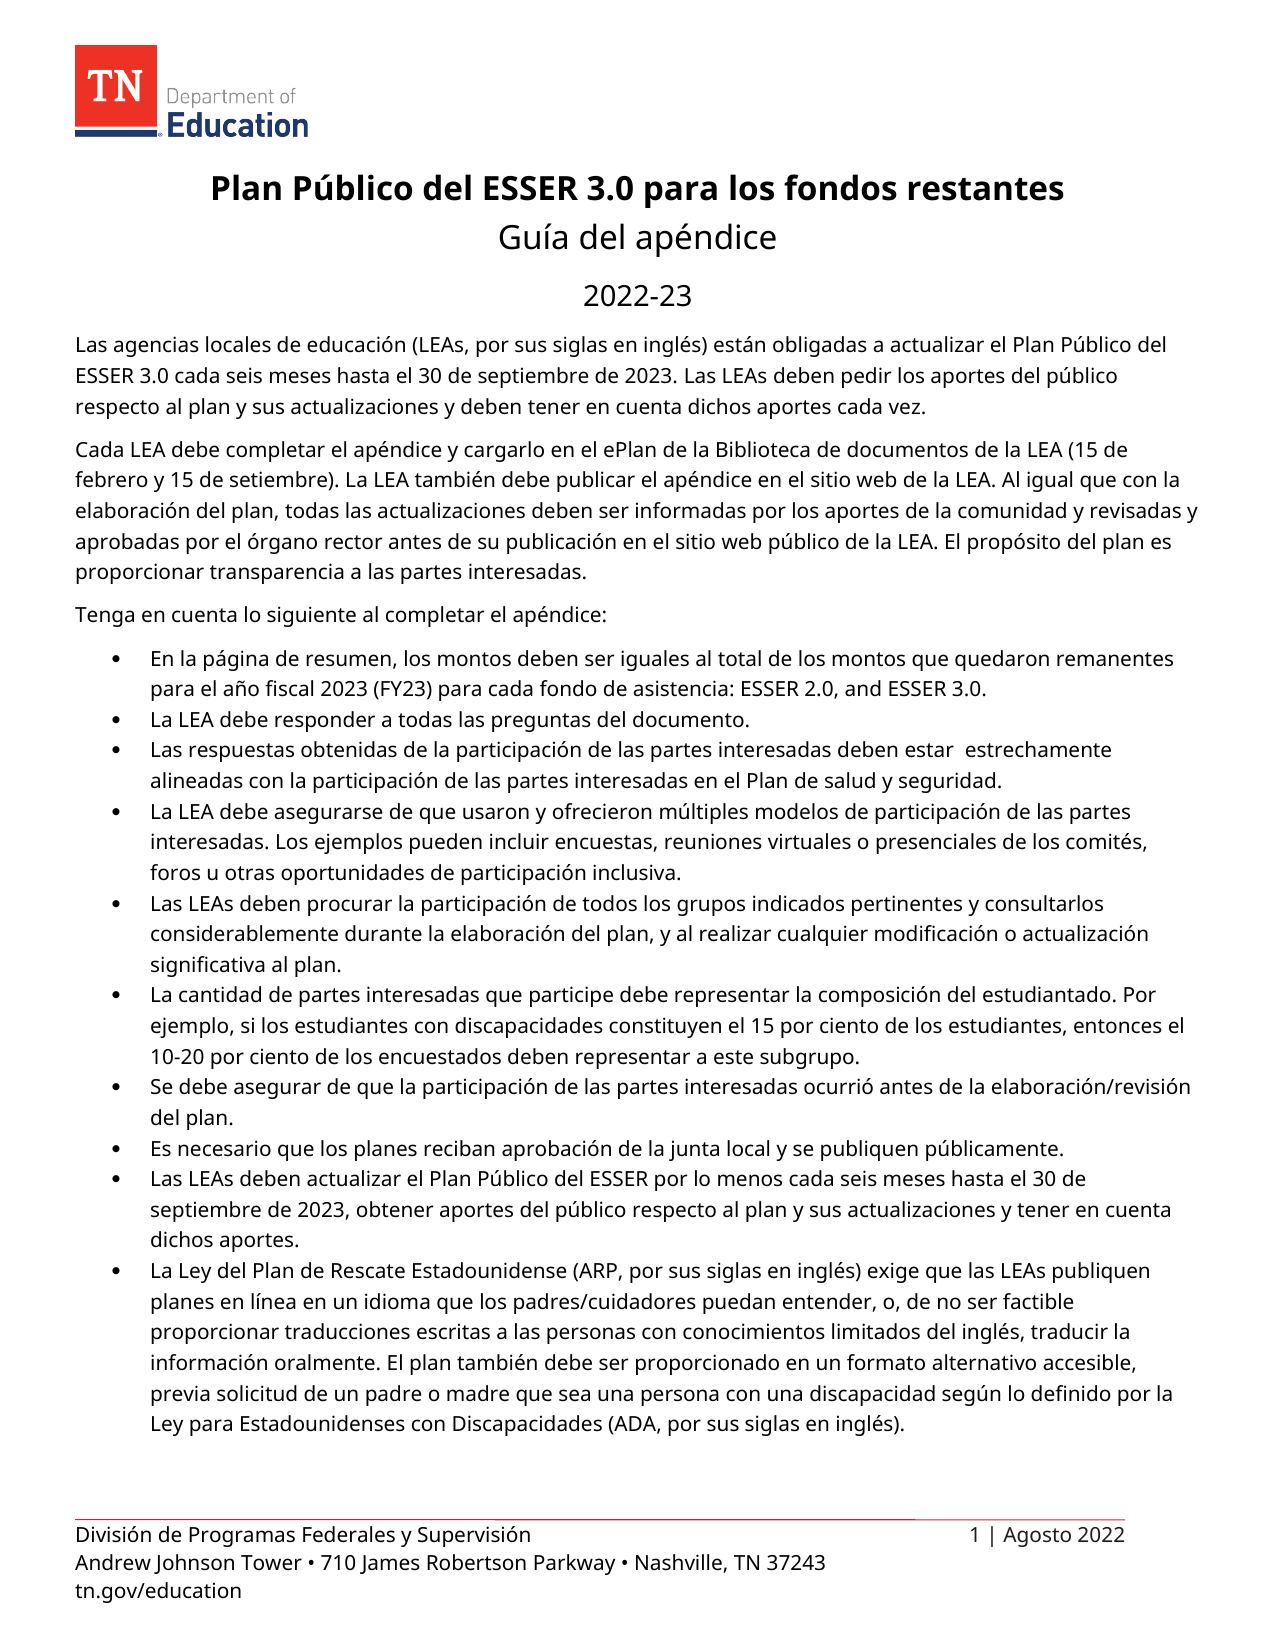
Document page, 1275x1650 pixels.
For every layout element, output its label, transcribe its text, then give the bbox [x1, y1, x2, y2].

list Las respuestas obtenidas de la participación de las partes interesadas deben estar estrechamente alineadas con la participación de las partes interesadas en el Plan de salud y seguridad. [112, 736, 1200, 795]
list Las LEAs deben procurar la participación de todos los grupos indicados pertinentes y consultarlos considerablemente durante la elaboración del plan, y al realizar cualquier modificación o actualización significativa al plan. [112, 889, 1200, 978]
list La Ley del Plan de Rescate Estadounidense (ARP, por sus siglas en inglés) exige que las LEAs publiquen planes en línea en un idioma que los padres/cuidadores puedan entender, o, de no ser factible proporcionar traducciones escritas a las personas con conocimientos limitados del inglés, traducir la información oralmente. El plan también debe ser proporcionado en un formato alternativo accesible, previa solicitud de un padre o madre que sea una persona con una discapacidad según lo definido por la Ley para Estadounidenses con Discapacidades (ADA, por sus siglas en inglés). [112, 1256, 1200, 1438]
picture [75, 45, 308, 137]
text Tenga en cuenta lo siguiente al completar el apéndice: [75, 601, 1200, 629]
list En la página de resumen, los montos deben ser iguales al total de los montos que quedaron remanentes para el año fiscal 2023 (FY23) para cada fondo de asistencia: ESSER 2.0, and ESSER 3.0. [112, 644, 1200, 703]
text Cada LEA debe completar el apéndice y cargarlo en el ePlan de la Biblioteca de documentos de la LEA (15 de febrero y 15 de setiembre). La LEA también debe publicar el apéndice en el sitio web de la LEA. Al igual que con la elaboración del plan, todas las actualizaciones deben ser informadas por los aportes de la comunidad y revisadas y aprobadas por el órgano rector antes de su publicación en el sitio web público de la LEA. El propósito del plan es proporcionar transparencia a las partes interesadas. [75, 435, 1200, 586]
list La cantidad de partes interesadas que participe debe representar la composición del estudiantado. Por ejemplo, si los estudiantes con discapacidades constituyen el 15 por ciento de los estudiantes, entonces el 10-20 por ciento de los encuestados deben representar a este subgrupo. [112, 981, 1200, 1070]
list Se debe asegurar de que la participación de las partes interesadas ocurrió antes de la elaboración/revisión del plan. [112, 1072, 1200, 1132]
text 2022-23 [75, 275, 1200, 315]
list Las LEAs deben actualizar el Plan Público del ESSER por lo menos cada seis meses hasta el 30 de septiembre de 2023, obtener aportes del público respecto al plan y sus actualizaciones y tener en cuenta dichos aportes. [112, 1164, 1200, 1254]
list La LEA debe asegurarse de que usaron y ofrecieron múltiples modelos de participación de las partes interesadas. Los ejemplos pueden incluir encuestas, reuniones virtuales o presenciales de los comités, foros u otras oportunidades de participación inclusiva. [112, 797, 1200, 887]
list La LEA debe responder a todas las preguntas del documento. [112, 705, 1200, 733]
text Las agencias locales de educación (LEAs, por sus siglas en inglés) están obligadas a actualizar el Plan Público del ESSER 3.0 cada seis meses hasta el 30 de septiembre de 2023. Las LEAs deben pedir los aportes del público respecto al plan y sus actualizaciones y deben tener en cuenta dichos aportes cada vez. [75, 331, 1200, 420]
list Es necesario que los planes reciban aprobación de la junta local y se publiquen públicamente. [112, 1134, 1200, 1162]
title Plan Público del ESSER 3.0 para los fondos restantes Guía del apéndice [75, 165, 1200, 259]
